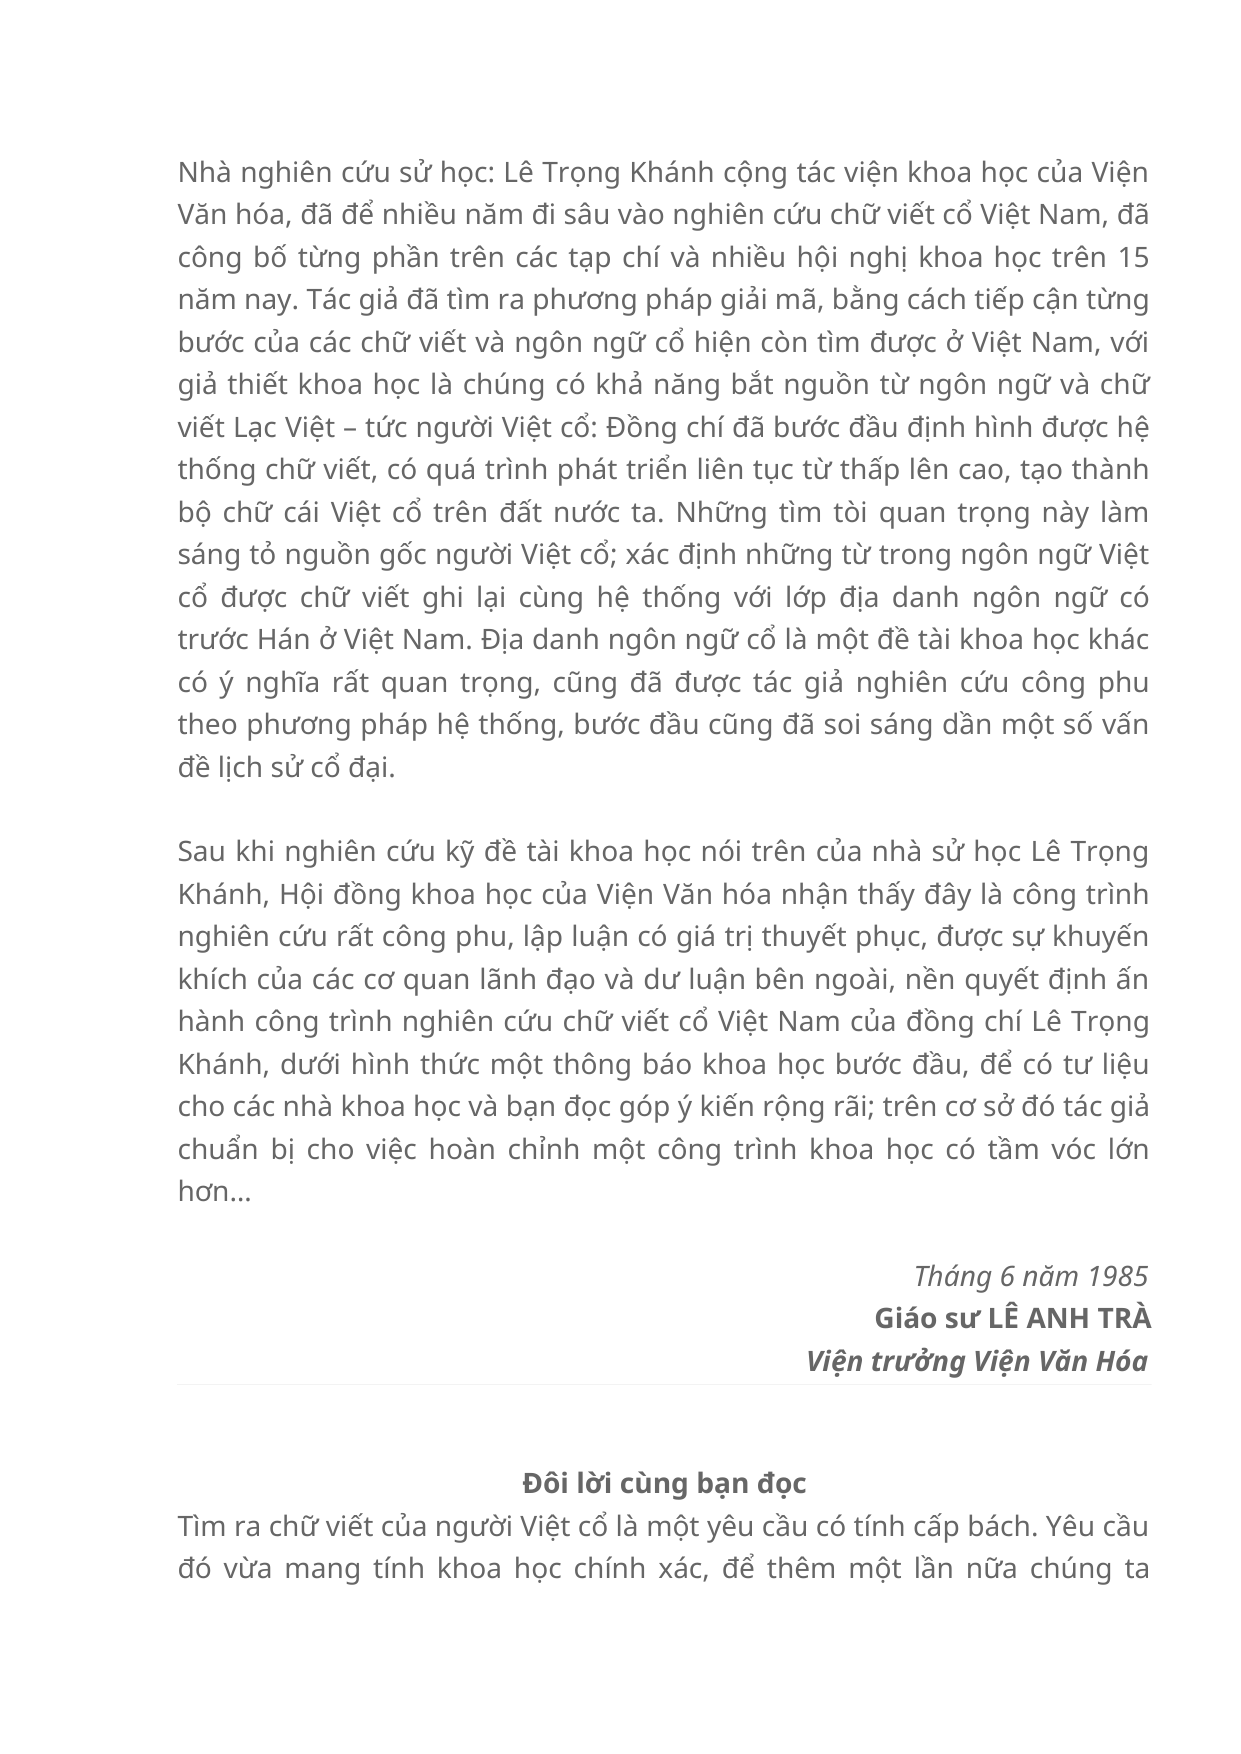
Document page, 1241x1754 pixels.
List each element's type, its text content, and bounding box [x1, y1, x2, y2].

text Đôi lời cùng bạn đọc [177, 1459, 1152, 1502]
text Tháng 6 năm 1985 Giáo sư LÊ ANH TRÀ Viện trưởng Viện Văn Hóa [177, 1252, 1152, 1379]
text Sau khi nghiên cứu kỹ đề tài khoa học nói trên của nhà sử học Lê Trọng Khánh, Hội đồng khoa học của Viện Văn hóa nhận thấy đây là công trình nghiên cứu rất công phu, lập luận có giá trị thuyết phục, được sự khuyến khích của các cơ quan lãnh đạo và dư luận bên ngoài, nền quyết định ấn hành công trình nghiên cứu chữ viết cổ Việt Nam của đồng chí Lê Trọng Khánh, dưới hình thức một thông báo khoa học bước đầu, để có tư liệu cho các nhà khoa học và bạn đọc góp ý kiến rộng rãi; trên cơ sở đó tác giả chuẩn bị cho việc hoàn chỉnh một công trình khoa học có tầm vóc lớn hơn… [177, 827, 1152, 1210]
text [177, 1502, 1152, 1587]
text Nhà nghiên cứu sử học: Lê Trọng Khánh cộng tác viện khoa học của Viện Văn hóa, đã để nhiều năm đi sâu vào nghiên cứu chữ viết cổ Việt Nam, đã công bố từng phần trên các tạp chí và nhiều hội nghị khoa học trên 15 năm nay. Tác giả đã tìm ra phương pháp giải mã, bằng cách tiếp cận từng bước của các chữ viết và ngôn ngữ cổ hiện còn tìm được ở Việt Nam, với giả thiết khoa học là chúng có khả năng bắt nguồn từ ngôn ngữ và chữ viết Lạc Việt – tức người Việt cổ: Đồng chí đã bước đầu định hình được hệ thống chữ viết, có quá trình phát triển liên tục từ thấp lên cao, tạo thành bộ chữ cái Việt cổ trên đất nước ta. Những tìm tòi quan trọng này làm sáng tỏ nguồn gốc người Việt cổ; xác định những từ trong ngôn ngữ Việt cổ được chữ viết ghi lại cùng hệ thống với lớp địa danh ngôn ngữ có trước Hán ở Việt Nam. Địa danh ngôn ngữ cổ là một đề tài khoa học khác có ý nghĩa rất quan trọng, cũng đã được tác giả nghiên cứu công phu theo phương pháp hệ thống, bước đầu cũng đã soi sáng dần một số vấn đề lịch sử cổ đại. [177, 148, 1152, 785]
